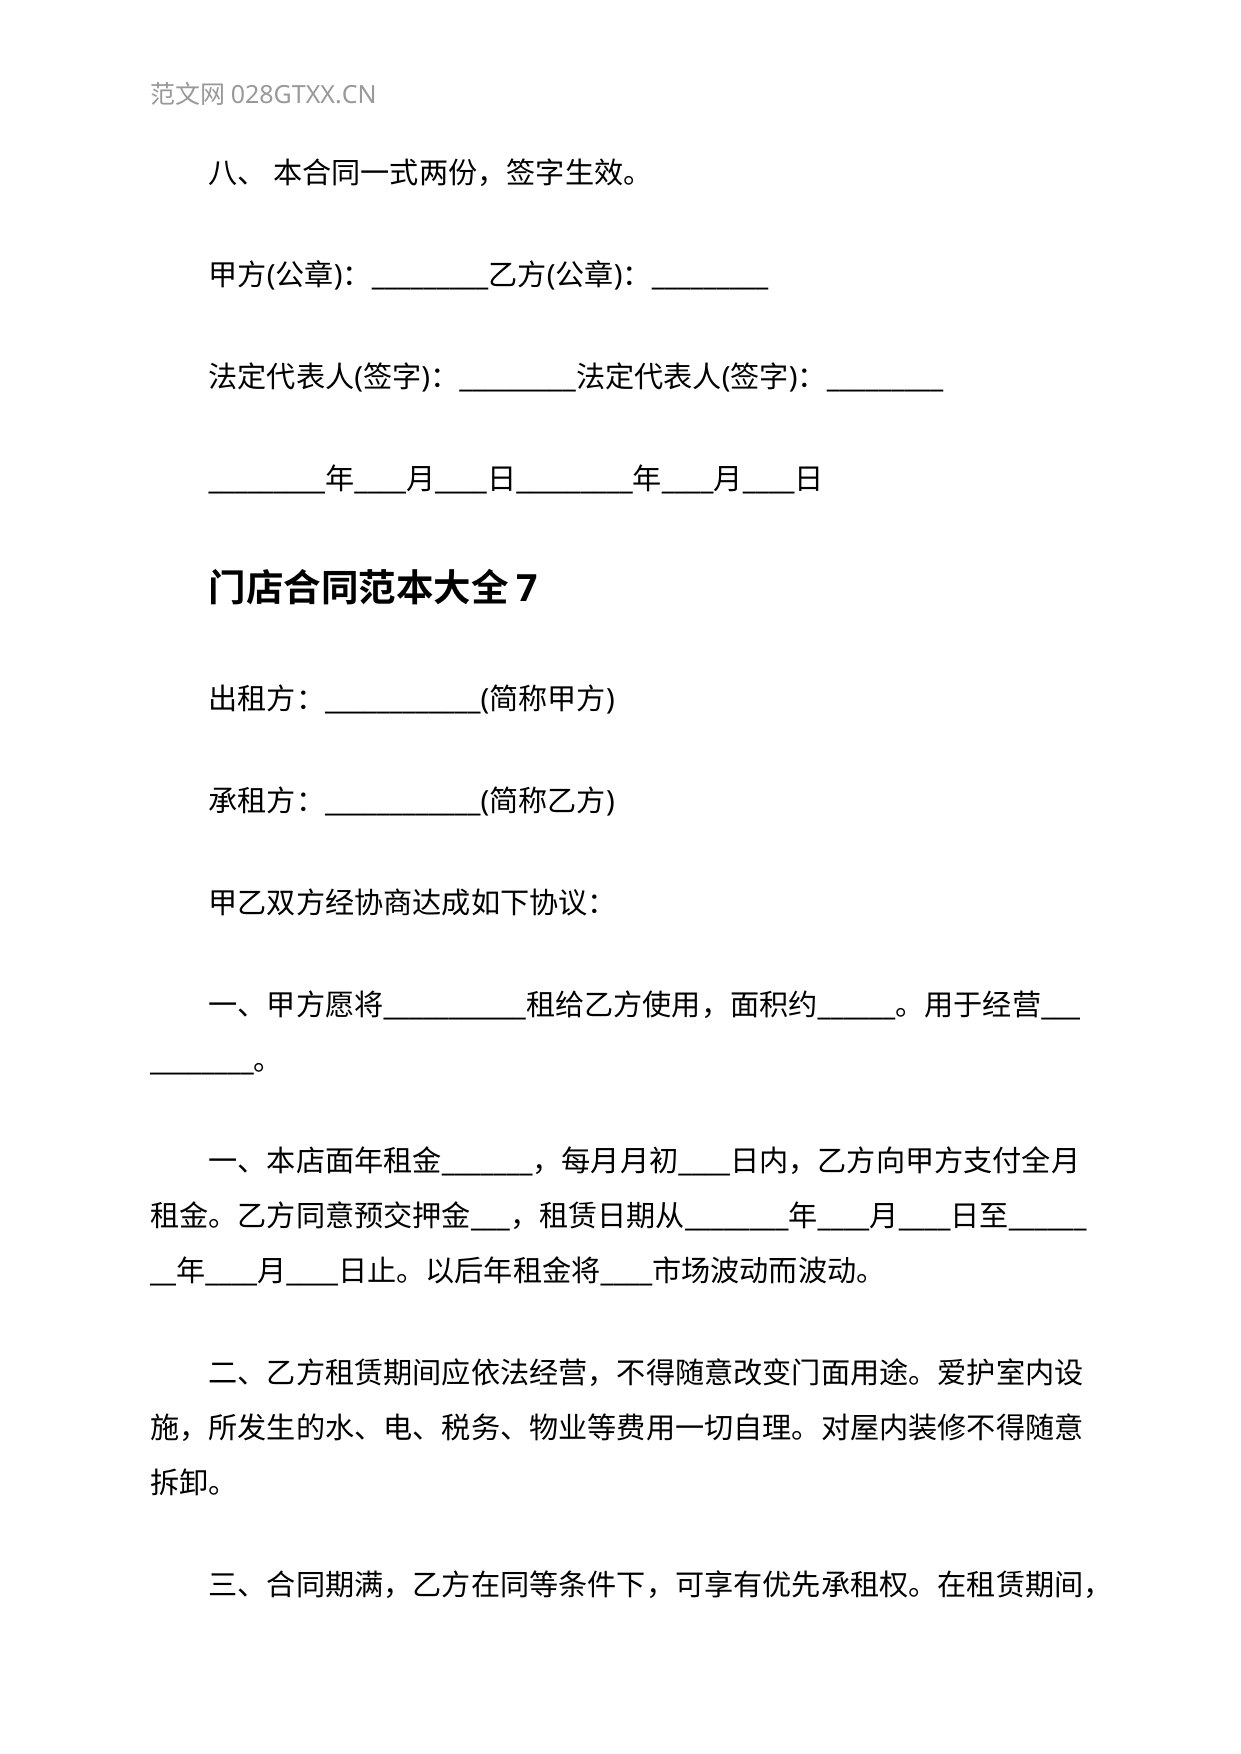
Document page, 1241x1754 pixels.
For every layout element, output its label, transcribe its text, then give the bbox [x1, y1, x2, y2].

text 一、甲方愿将___________租给乙方使用，面积约______。用于经营___________。 [150, 981, 1090, 1078]
text 承租方：____________(简称乙方) [150, 777, 1090, 820]
text 出租方：____________(简称甲方) [150, 675, 1090, 718]
text 一、本店面年租金_______，每月月初____日内，乙方向甲方支付全月租金。乙方同意预交押金___，租赁日期从________年____月____日至________年____月____日止。以后年租金将____市场波动而波动。 [150, 1138, 1090, 1290]
text 甲乙双方经协商达成如下协议： [150, 879, 1090, 922]
text 八、 本合同一式两份，签字生效。 [150, 150, 1090, 192]
text 甲方(公章)：_________乙方(公章)：_________ [150, 252, 1090, 294]
text 法定代表人(签字)：_________法定代表人(签字)：_________ [150, 354, 1090, 396]
text 二、乙方租赁期间应依法经营，不得随意改变门面用途。爱护室内设施，所发生的水、电、税务、物业等费用一切自理。对屋内装修不得随意拆卸。 [150, 1350, 1090, 1502]
text _________年____月____日_________年____月____日 [150, 456, 1090, 498]
text 门店合同范本大全7 [150, 558, 1090, 612]
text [150, 1562, 1090, 1604]
